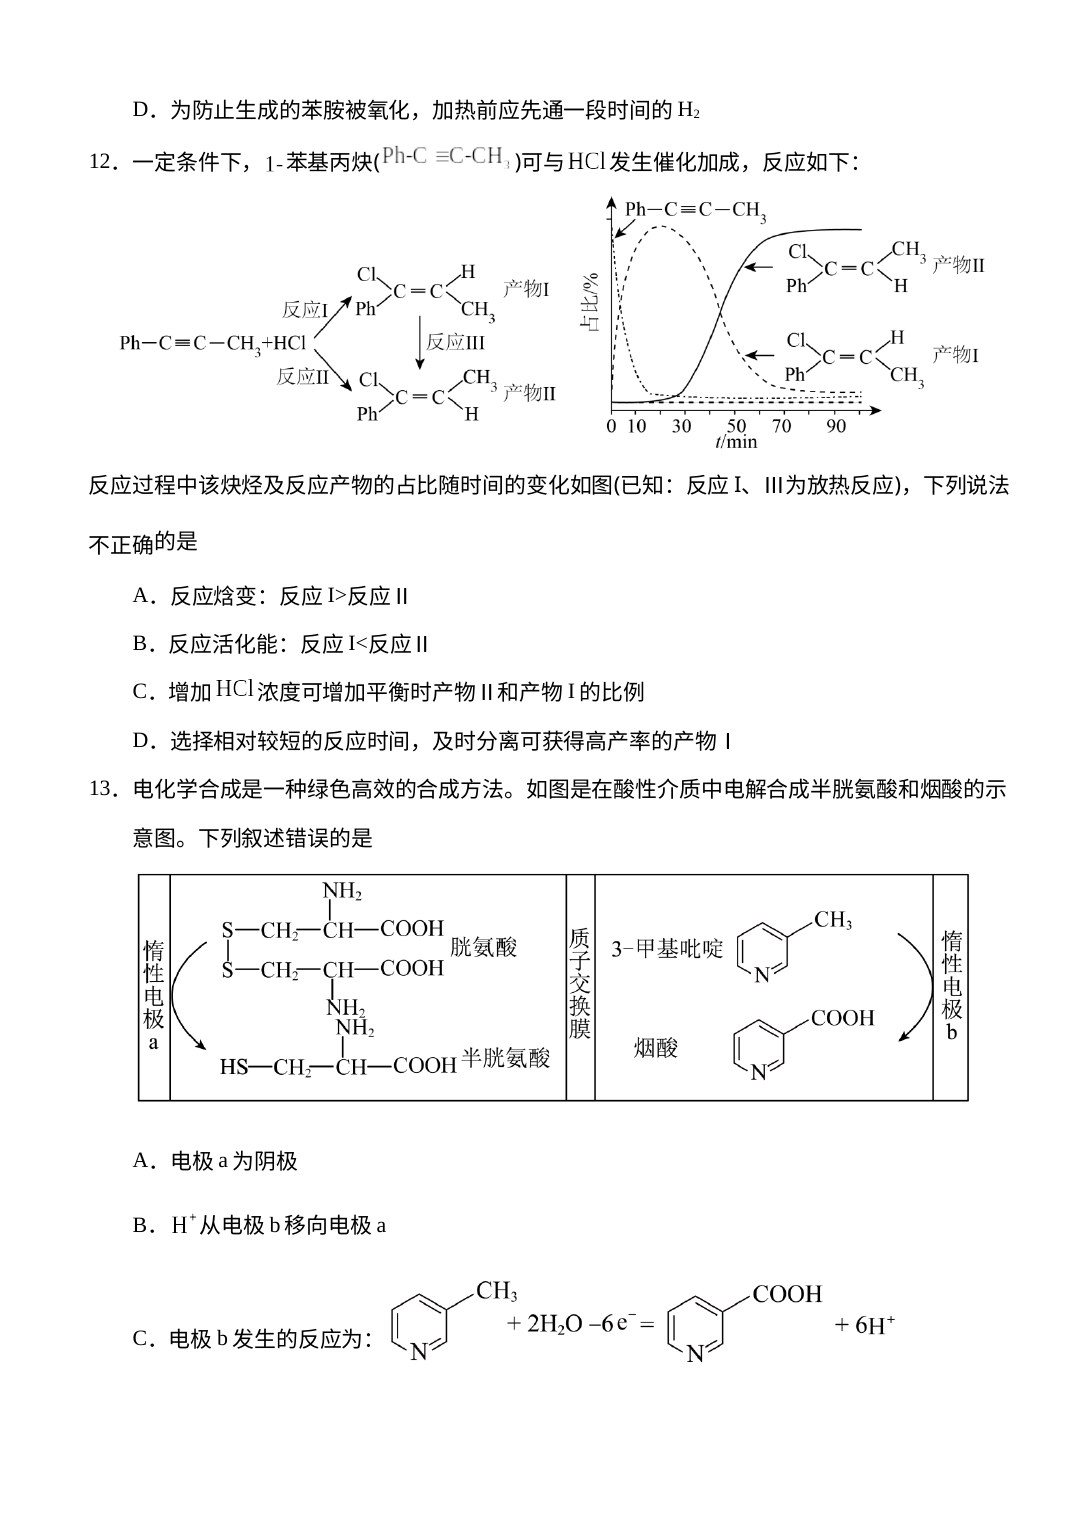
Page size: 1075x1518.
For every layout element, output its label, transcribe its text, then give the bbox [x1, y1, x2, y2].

text 12．一定条件下，苯基丙炔()可与发生催化加成，反应如下： [88, 141, 1016, 181]
text D．选择相对较短的反应时间，及时分离可获得高产率的产物Ⅰ [88, 724, 1016, 756]
picture [385, 1272, 904, 1367]
picture [133, 868, 972, 1106]
text 13．电化学合成是一种绿色高效的合成方法。如图是在酸性介质中电解合成半胱氨酸和烟酸的示意图。下列叙述错误的是 [88, 771, 1016, 853]
text C．增加浓度可增加平衡时产物Ⅱ和产物I的比例 [88, 674, 1016, 708]
text D．为防止生成的苯胺被氧化，加热前应先通一段时间的H2 [88, 93, 1016, 125]
text A．电极a为阴极 [88, 1143, 1016, 1176]
text A．反应焓变：反应I>反应Ⅱ [88, 579, 1016, 611]
text B．反应活化能：反应I<反应Ⅱ [88, 627, 1016, 658]
text 反应过程中该炔烃及反应产物的占比随时间的变化如图(已知：反应I、Ⅲ为放热反应)，下列说法不正确的是 [88, 468, 1016, 559]
text B．从电极b移向电极a [88, 1192, 1016, 1257]
